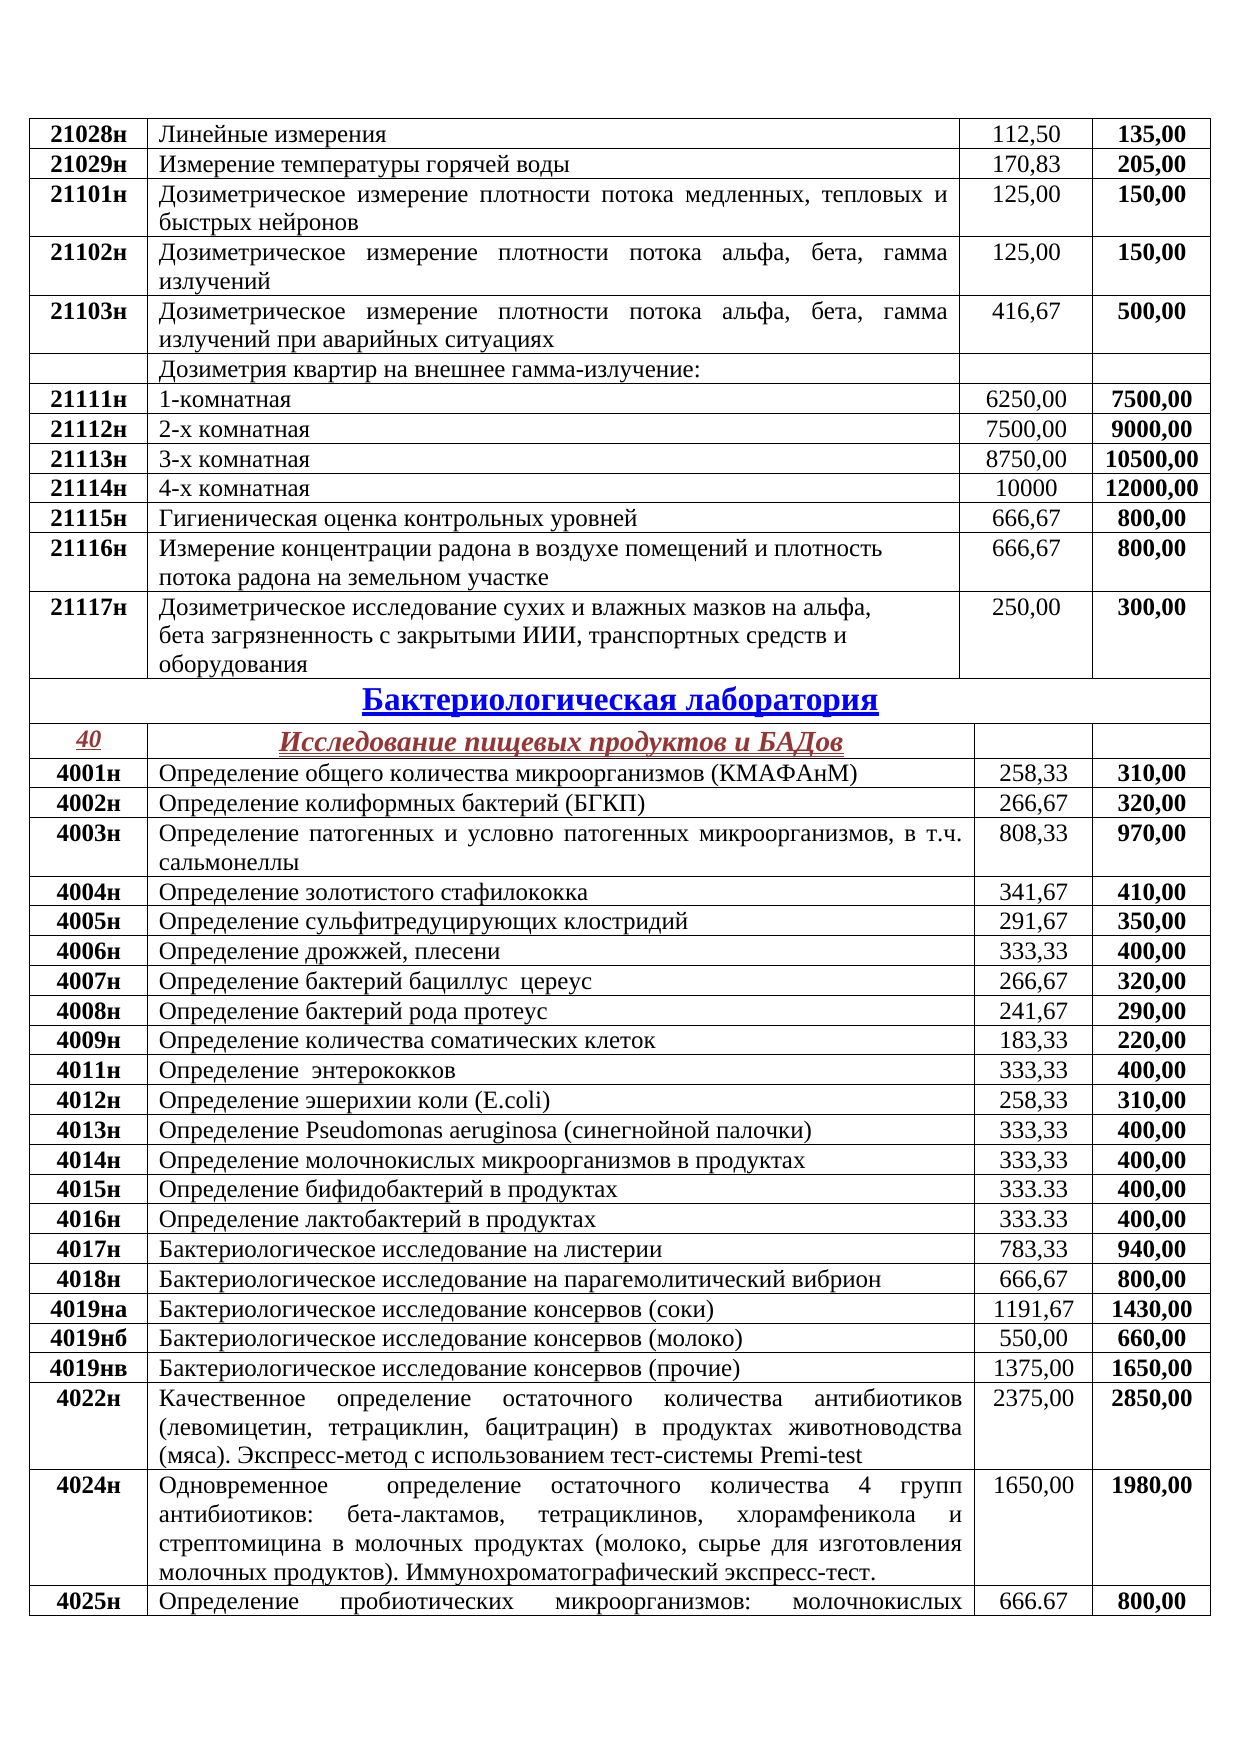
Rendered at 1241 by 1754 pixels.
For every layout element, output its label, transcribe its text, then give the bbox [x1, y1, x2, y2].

table_cell 4003н [30, 818, 147, 876]
table_cell Определение золотистого стафилококка [148, 877, 974, 905]
table_cell 4004н [30, 877, 147, 905]
table_cell 400,00 [1093, 1055, 1210, 1084]
table_cell 21029н [30, 149, 147, 178]
table_cell 4019нб [30, 1324, 147, 1352]
table_cell 258,33 [975, 759, 1092, 787]
table_cell 333,33 [975, 1115, 1092, 1144]
table_cell [1211, 1025, 1240, 1054]
table_cell [1211, 1144, 1240, 1173]
table_cell [1211, 678, 1240, 723]
table_cell [1211, 148, 1240, 178]
table_cell 500,00 [1093, 296, 1210, 353]
table_cell 241,67 [975, 996, 1092, 1024]
table_cell 4007н [30, 966, 147, 995]
table_cell 21028н [30, 119, 147, 148]
table_cell 10000 [960, 474, 1092, 502]
table_cell 333,33 [975, 1145, 1092, 1173]
table_cell 4015н [30, 1175, 147, 1203]
table_cell Исследование пищевых продуктов и БАДов [148, 724, 974, 757]
table_cell 940,00 [1093, 1234, 1210, 1263]
table_cell 6250,00 [960, 384, 1092, 413]
table_cell 4009н [30, 1026, 147, 1054]
table_cell 300,00 [1093, 592, 1210, 678]
table_cell 12000,00 [1093, 474, 1210, 502]
table_cell Определение бактерий рода протеус [148, 996, 974, 1024]
table_cell 800,00 [1093, 1586, 1210, 1615]
table_cell 125,00 [960, 179, 1092, 236]
table_cell 333.33 [975, 1204, 1092, 1233]
table_cell Определение общего количества микроорганизмов (КМАФАнМ) [148, 759, 974, 787]
table_cell [1211, 1203, 1240, 1233]
table_cell 10500,00 [1093, 444, 1210, 472]
table_cell [1211, 591, 1240, 678]
table_cell [1211, 473, 1240, 502]
table_cell [1211, 1084, 1240, 1114]
table_cell 21114н [30, 474, 147, 502]
table_cell [1211, 236, 1240, 295]
table_cell Определение эшерихии коли (Е.coli) [148, 1085, 974, 1114]
table_cell [1211, 1293, 1240, 1322]
table_cell 333.33 [975, 1175, 1092, 1203]
table_cell 310,00 [1093, 759, 1210, 787]
table_cell 400,00 [1093, 936, 1210, 965]
table_cell 970,00 [1093, 818, 1210, 876]
table_cell 150,00 [1093, 179, 1210, 236]
table_cell 666.67 [975, 1586, 1092, 1615]
table_cell [1211, 383, 1240, 413]
table_cell 21103н [30, 296, 147, 353]
table_cell 2850,00 [1093, 1383, 1210, 1469]
table_cell 40 [30, 724, 147, 757]
table_cell Качественное определение остаточного количества антибиотиков (левомицетин, тетрациклин, бацитрацин) в продуктах животноводства (мяса). Экспресс-метод с использованием тест-системы Premi-test [148, 1383, 974, 1469]
table_cell [1211, 532, 1240, 591]
table_cell Измерение температуры горячей воды [148, 149, 959, 178]
table_cell 4002н [30, 788, 147, 817]
table_cell 8750,00 [960, 444, 1092, 472]
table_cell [148, 1586, 974, 1615]
table_cell Гигиеническая оценка контрольных уровней [148, 503, 959, 532]
table_cell 21111н [30, 384, 147, 413]
table_cell 9000,00 [1093, 414, 1210, 443]
table_cell 341,67 [975, 877, 1092, 905]
table_cell 7500,00 [960, 414, 1092, 443]
table_cell Определение молочнокислых микроорганизмов в продуктах [148, 1145, 974, 1173]
table_cell Определение бифидобактерий в продуктах [148, 1175, 974, 1203]
table_cell Определение дрожжей, плесени [148, 936, 974, 965]
table_cell 21102н [30, 237, 147, 295]
table_cell Бактериологическое исследование консервов (прочие) [148, 1353, 974, 1382]
table_cell [1211, 1054, 1240, 1084]
table_cell 410,00 [1093, 877, 1210, 905]
table_cell 4025н [30, 1586, 147, 1615]
table_cell Бактериологическое исследование консервов (молоко) [148, 1324, 974, 1352]
table_cell 4006н [30, 936, 147, 965]
table_cell 400,00 [1093, 1145, 1210, 1173]
table_cell 400,00 [1093, 1115, 1210, 1144]
table_cell Дозиметрическое измерение плотности потока альфа, бета, гамма излучений [148, 237, 959, 295]
table_cell 1191,67 [975, 1294, 1092, 1322]
table_cell [1211, 443, 1240, 472]
table_cell [1211, 758, 1240, 787]
table_cell Определение Pseudomonas aeruginosa (синегнойной палочки) [148, 1115, 974, 1144]
table_cell 4012н [30, 1085, 147, 1114]
table_cell [1211, 1585, 1240, 1615]
table_cell 266,67 [975, 788, 1092, 817]
table_cell [1211, 1323, 1240, 1352]
table_cell [1211, 295, 1240, 353]
table_cell Определение энтерококков [148, 1055, 974, 1084]
table_cell 21115н [30, 503, 147, 532]
table_cell [1211, 1469, 1240, 1585]
table_cell 4019на [30, 1294, 147, 1322]
table_cell Одновременное определение остаточного количества 4 групп антибиотиков: бета-лактамов, тетрациклинов, хлорамфеникола и стрептомицина в молочных продуктах (молоко, сырье для изготовления молочных продуктов). Иммунохроматографический экспресс-тест. [148, 1470, 974, 1585]
table_cell 290,00 [1093, 996, 1210, 1024]
table_cell [1211, 1233, 1240, 1263]
table_cell 666,67 [960, 533, 1092, 591]
table_cell Линейные измерения [148, 119, 959, 148]
table_cell Бактериологическое исследование консервов (соки) [148, 1294, 974, 1322]
table_cell [1211, 413, 1240, 443]
table_cell 333,33 [975, 936, 1092, 965]
table_cell Определение количества соматических клеток [148, 1026, 974, 1054]
table_cell 135,00 [1093, 119, 1210, 148]
table_cell 1980,00 [1093, 1470, 1210, 1585]
table_cell [1211, 1263, 1240, 1293]
table_cell 258,33 [975, 1085, 1092, 1114]
table_cell Определение патогенных и условно патогенных микроорганизмов, в т.ч. сальмонеллы [148, 818, 974, 876]
table_cell 2375,00 [975, 1383, 1092, 1469]
table_cell 205,00 [1093, 149, 1210, 178]
table_cell 350,00 [1093, 906, 1210, 935]
table_cell 21112н [30, 414, 147, 443]
table_cell 666,67 [960, 503, 1092, 532]
table_cell [1211, 502, 1240, 532]
table_cell 2-х комнатная [148, 414, 959, 443]
table_cell 21113н [30, 444, 147, 472]
table_cell [1211, 1174, 1240, 1203]
table_cell 320,00 [1093, 966, 1210, 995]
table_cell Дозиметрическое измерение плотности потока медленных, тепловых и быстрых нейронов [148, 179, 959, 236]
table_cell 1650,00 [975, 1470, 1092, 1585]
table_cell [1093, 724, 1210, 757]
table_cell 125,00 [960, 237, 1092, 295]
table_cell Измерение концентрации радона в воздухе помещений и плотность потока радона на земельном участке [148, 533, 959, 591]
table_cell 4-х комнатная [148, 474, 959, 502]
table_cell [1211, 995, 1240, 1024]
table_cell Бактериологическая лаборатория [30, 679, 1210, 723]
table_cell [30, 354, 147, 383]
table_cell 400,00 [1093, 1175, 1210, 1203]
table_cell 170,83 [960, 149, 1092, 178]
table_cell 21116н [30, 533, 147, 591]
table_cell [1211, 353, 1240, 383]
table_cell Определение бактерий бациллус цереус [148, 966, 974, 995]
table_cell 320,00 [1093, 788, 1210, 817]
table_cell 266,67 [975, 966, 1092, 995]
table_cell [1211, 178, 1240, 236]
table_cell 21117н [30, 592, 147, 678]
table_cell Бактериологическое исследование на листерии [148, 1234, 974, 1263]
table_cell [1093, 354, 1210, 383]
table_cell 800,00 [1093, 533, 1210, 591]
table_cell 310,00 [1093, 1085, 1210, 1114]
table_cell Дозиметрия квартир на внешнее гамма-излучение: [148, 354, 959, 383]
table_cell [1211, 935, 1240, 965]
table_cell 1430,00 [1093, 1294, 1210, 1322]
table_cell 1375,00 [975, 1353, 1092, 1382]
table_cell 4001н [30, 759, 147, 787]
table_cell 400,00 [1093, 1204, 1210, 1233]
table_cell 7500,00 [1093, 384, 1210, 413]
table_cell 1650,00 [1093, 1353, 1210, 1382]
table_cell 4013н [30, 1115, 147, 1144]
table_cell 250,00 [960, 592, 1092, 678]
table_cell 4011н [30, 1055, 147, 1084]
table_cell [1211, 965, 1240, 995]
table_cell [960, 354, 1092, 383]
table_cell Бактериологическое исследование на парагемолитический вибрион [148, 1264, 974, 1293]
table_cell 183,33 [975, 1026, 1092, 1054]
table_cell Дозиметрическое измерение плотности потока альфа, бета, гамма излучений при аварийных ситуациях [148, 296, 959, 353]
table_cell Определение сульфитредуцирующих клостридий [148, 906, 974, 935]
table_cell 4019нв [30, 1353, 147, 1382]
table_cell 21101н [30, 179, 147, 236]
table_cell [1211, 905, 1240, 935]
table_cell Определение колиформных бактерий (БГКП) [148, 788, 974, 817]
table_cell [975, 724, 1092, 757]
table_cell 112,50 [960, 119, 1092, 148]
table_cell [1211, 817, 1240, 876]
table_cell [1211, 723, 1240, 757]
table_cell [1211, 787, 1240, 817]
table_cell 783,33 [975, 1234, 1092, 1263]
table_cell 150,00 [1093, 237, 1210, 295]
table_cell 4024н [30, 1470, 147, 1585]
table_cell Определение лактобактерий в продуктах [148, 1204, 974, 1233]
table_cell 666,67 [975, 1264, 1092, 1293]
table_cell 660,00 [1093, 1324, 1210, 1352]
table_cell 220,00 [1093, 1026, 1210, 1054]
table_cell 550,00 [975, 1324, 1092, 1352]
table_cell 4018н [30, 1264, 147, 1293]
table_cell 808,33 [975, 818, 1092, 876]
table_cell [1211, 1352, 1240, 1382]
table_cell 3-х комнатная [148, 444, 959, 472]
table_cell 1-комнатная [148, 384, 959, 413]
table_cell 416,67 [960, 296, 1092, 353]
table_cell 333,33 [975, 1055, 1092, 1084]
table_cell 4008н [30, 996, 147, 1024]
table_cell Дозиметрическое исследование сухих и влажных мазков на альфа, бета загрязненность с закрытыми ИИИ, транспортных средств и оборудования [148, 592, 959, 678]
table_cell [1211, 876, 1240, 905]
table_cell [1211, 1114, 1240, 1144]
table_cell 4014н [30, 1145, 147, 1173]
table_cell 800,00 [1093, 503, 1210, 532]
table_cell [1211, 118, 1240, 148]
table_cell 4017н [30, 1234, 147, 1263]
table_cell [1211, 1382, 1240, 1469]
table_cell 800,00 [1093, 1264, 1210, 1293]
table_cell 4005н [30, 906, 147, 935]
table_cell 291,67 [975, 906, 1092, 935]
table_cell 4022н [30, 1383, 147, 1469]
table_cell 4016н [30, 1204, 147, 1233]
